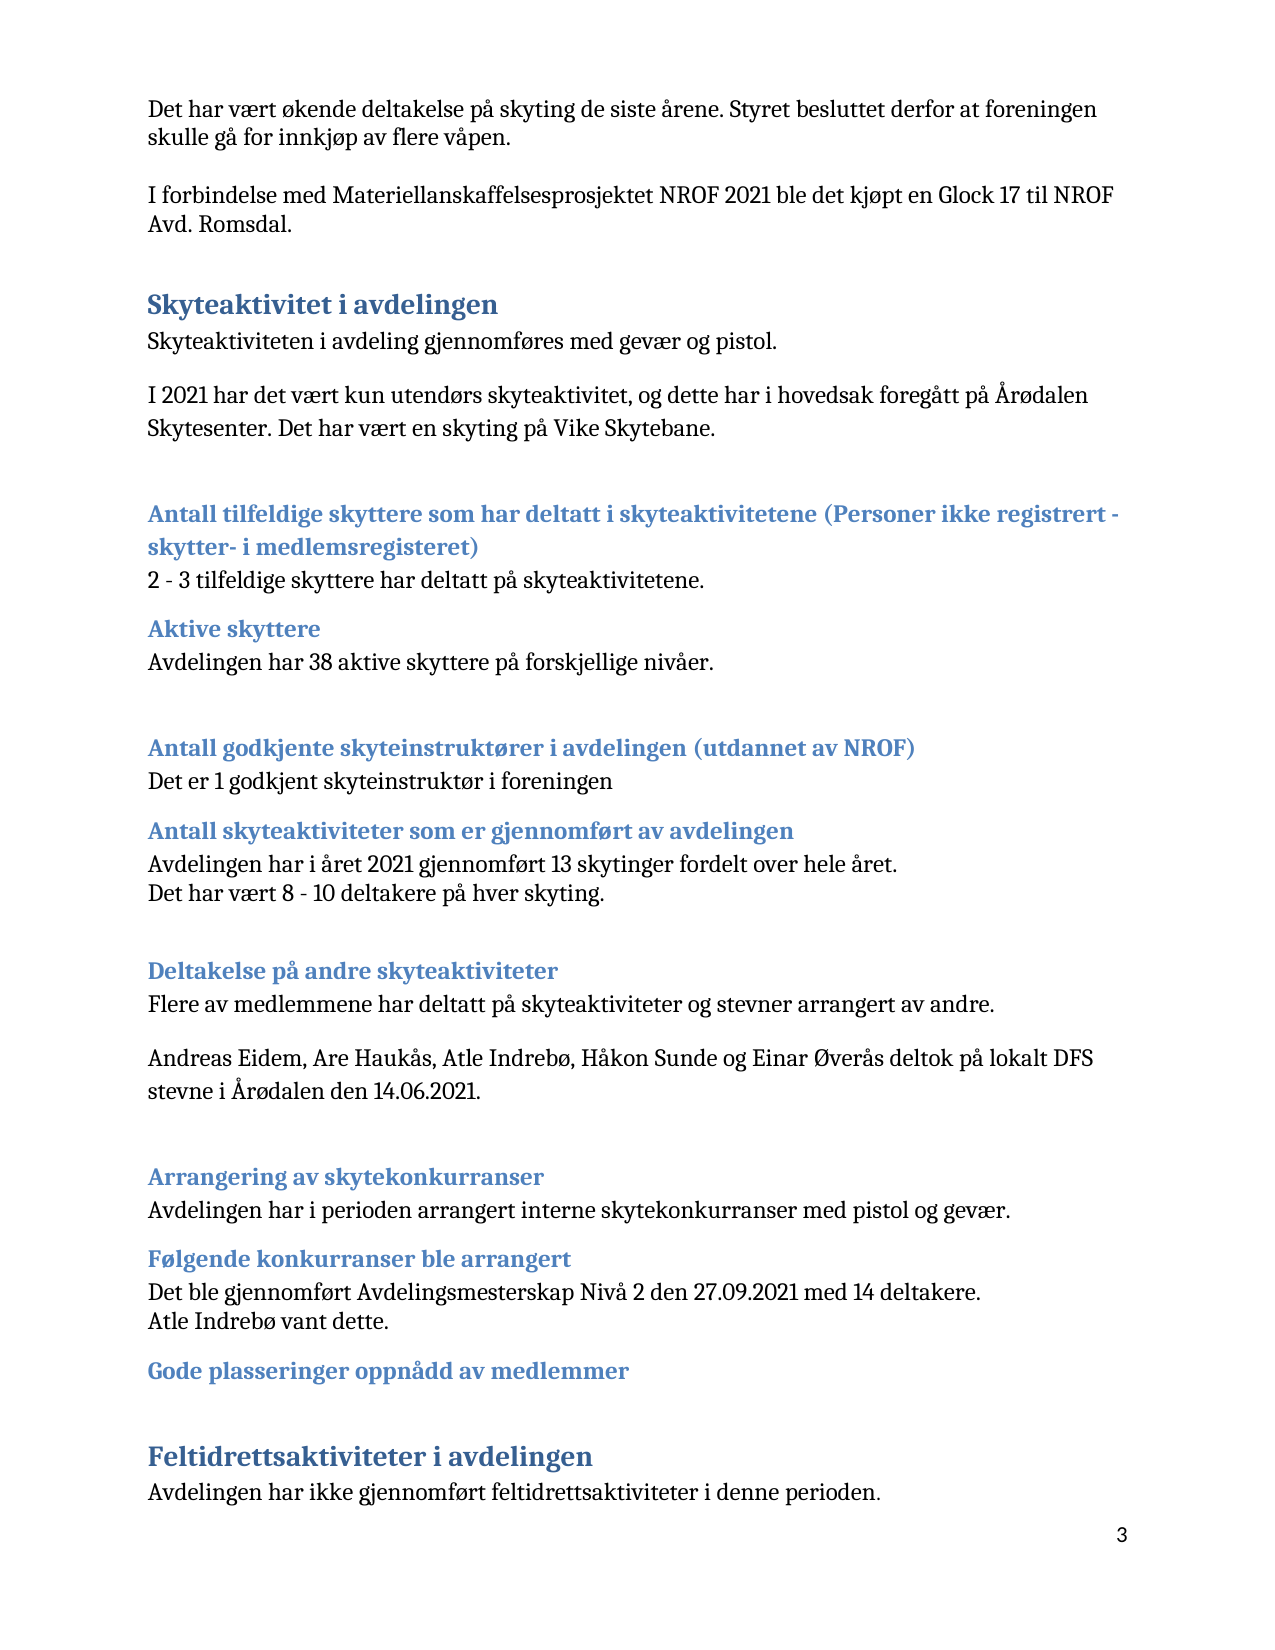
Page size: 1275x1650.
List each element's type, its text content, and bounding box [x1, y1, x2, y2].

subtitle Arrangering av skytekonkurranser [148, 1163, 1127, 1191]
text Flere av medlemmene har deltatt på skyteaktiviteter og stevner arrangert av andre. [148, 990, 1127, 1019]
text Det har vært økende deltakelse på skyting de siste årene. Styret besluttet derfor at foreningen skulle gå for innkjøp av flere våpen. [148, 94, 1127, 152]
text Skyteaktiviteten i avdeling gjennomføres med gevær og pistol. [148, 327, 1127, 356]
subtitle Antall skyteaktiviteter som er gjennomført av avdelingen [148, 817, 1127, 846]
text Avdelingen har i året 2021 gjennomført 13 skytinger fordelt over hele året. [148, 850, 1127, 878]
text Avdelingen har ikke gjennomført feltidrettsaktiviteter i denne perioden. [148, 1478, 1127, 1507]
text 2 - 3 tilfeldige skyttere har deltatt på skyteaktivitetene. [148, 566, 1127, 594]
text Det ble gjennomført Avdelingsmesterskap Nivå 2 den 27.09.2021 med 14 deltakere. [148, 1278, 1127, 1307]
text Andreas Eidem, Are Haukås, Atle Indrebø, Håkon Sunde og Einar Øverås deltok på lokalt DFS stevne i Årødalen den 14.06.2021. [148, 1044, 1127, 1138]
subtitle Deltakelse på andre skyteaktiviteter [148, 957, 1127, 986]
text I forbindelse med Materiellanskaffelsesprosjektet NROF 2021 ble det kjøpt en Glock 17 til NROF Avd. Romsdal. [148, 181, 1127, 238]
text Det er 1 godkjent skyteinstruktør i foreningen [148, 767, 1127, 796]
subtitle Skyteaktivitet i avdelingen [148, 288, 1127, 322]
text Avdelingen har i perioden arrangert interne skytekonkurranser med pistol og gevær. [148, 1196, 1127, 1224]
subtitle Feltidrettsaktiviteter i avdelingen [148, 1440, 1127, 1473]
text Det har vært 8 - 10 deltakere på hver skyting. [148, 878, 1127, 907]
text Avdelingen har 38 aktive skyttere på forskjellige nivåer. [148, 648, 1127, 709]
subtitle Antall tilfeldige skyttere som har deltatt i skyteaktivitetene (Personer ikke registrert -skytter- i medlemsregisteret) [148, 499, 1127, 561]
subtitle Følgende konkurranser ble arrangert [148, 1245, 1127, 1274]
text Atle Indrebø vant dette. [148, 1307, 1127, 1336]
subtitle Antall godkjente skyteinstruktører i avdelingen (utdannet av NROF) [148, 734, 1127, 763]
subtitle Aktive skyttere [148, 615, 1127, 644]
text I 2021 har det vært kun utendørs skyteaktivitet, og dette har i hovedsak foregått på Årødalen Skytesenter. Det har vært en skyting på Vike Skytebane. [148, 381, 1127, 474]
subtitle Gode plasseringer oppnådd av medlemmer [148, 1357, 1127, 1385]
